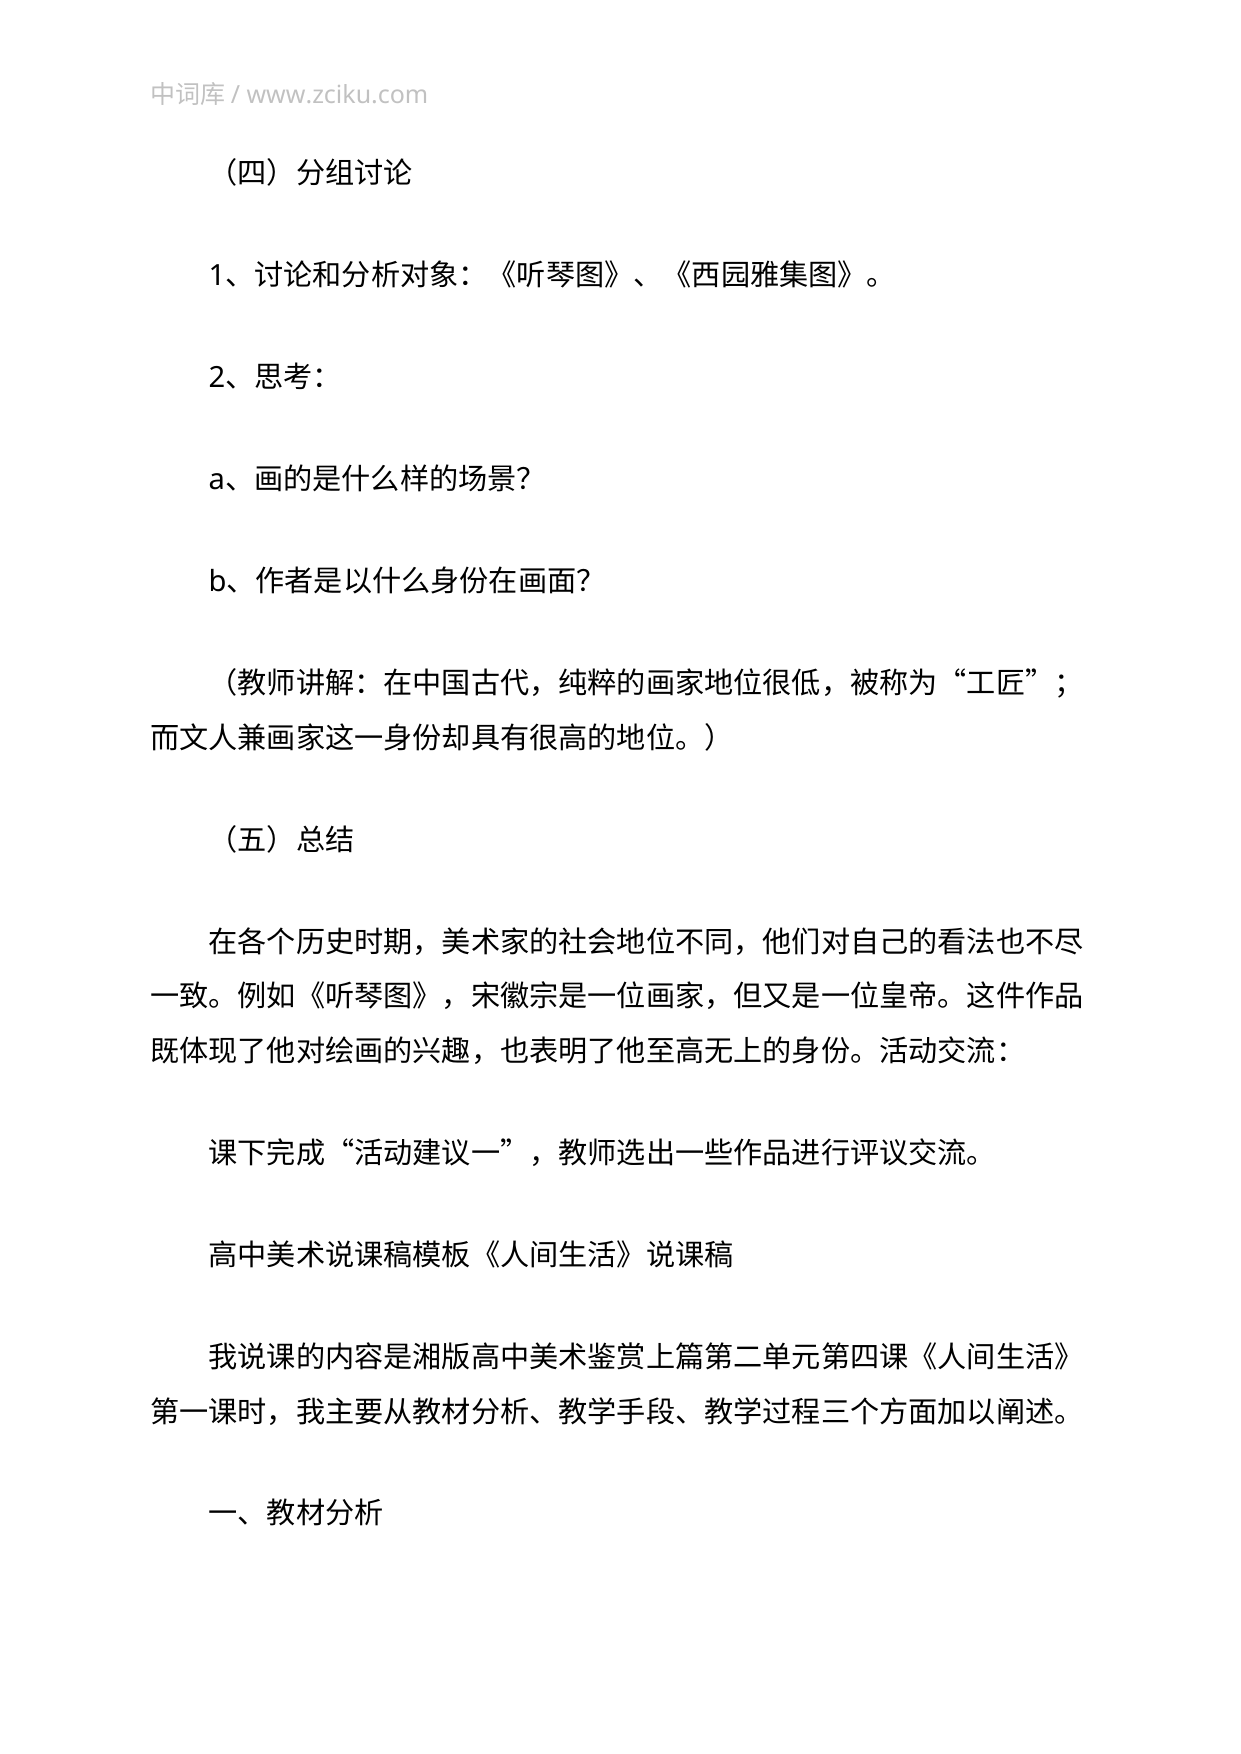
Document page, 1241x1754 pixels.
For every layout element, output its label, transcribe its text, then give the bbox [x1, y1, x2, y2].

text 一、教材分析 [150, 1490, 1090, 1532]
text （五）总结 [150, 816, 1090, 859]
text 课下完成“活动建议一”，教师选出一些作品进行评议交流。 [150, 1130, 1090, 1172]
text a、画的是什么样的场景？ [150, 456, 1090, 498]
text 我说课的内容是湘版高中美术鉴赏上篇第二单元第四课《人间生活》第一课时，我主要从教材分析、教学手段、教学过程三个方面加以阐述。 [150, 1333, 1090, 1430]
text b、作者是以什么身份在画面？ [150, 558, 1090, 600]
text 高中美术说课稿模板《人间生活》说课稿 [150, 1231, 1090, 1274]
text 在各个历史时期，美术家的社会地位不同，他们对自己的看法也不尽一致。例如《听琴图》，宋徽宗是一位画家，但又是一位皇帝。这件作品既体现了他对绘画的兴趣，也表明了他至高无上的身份。活动交流： [150, 918, 1090, 1070]
text （四）分组讨论 [150, 150, 1090, 192]
text 2、思考： [150, 354, 1090, 396]
text （教师讲解：在中国古代，纯粹的画家地位很低，被称为“工匠”；而文人兼画家这一身份却具有很高的地位。） [150, 660, 1090, 757]
text 1、讨论和分析对象：《听琴图》、《西园雅集图》。 [150, 252, 1090, 294]
